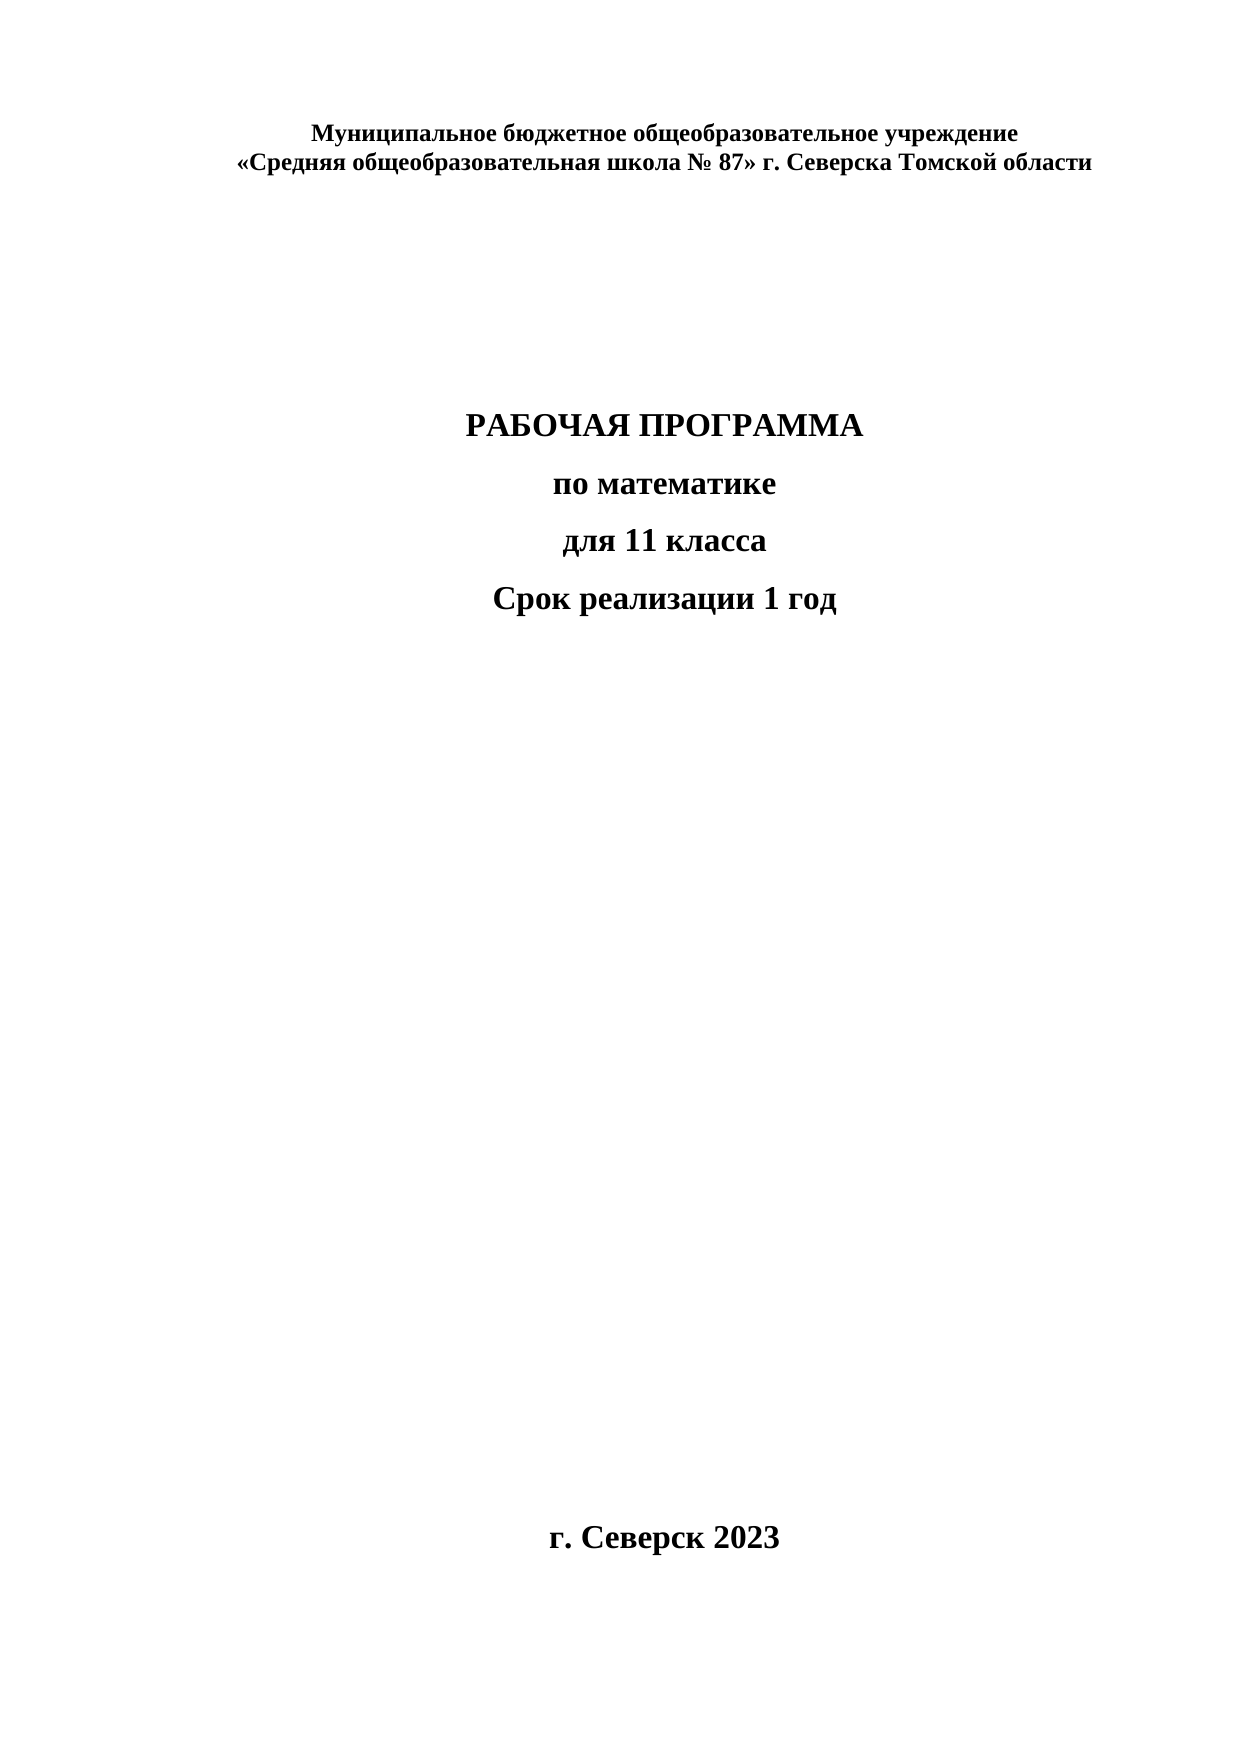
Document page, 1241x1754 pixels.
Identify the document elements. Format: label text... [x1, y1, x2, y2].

text для 11 класса [177, 521, 1152, 559]
text Муниципальное бюджетное общеобразовательное учреждение [177, 118, 1152, 147]
text «Средняя общеобразовательная школа № 87» г. Северска Томской области [177, 147, 1152, 176]
text по математике [177, 463, 1152, 501]
text РАБОЧАЯ ПРОГРАММА [177, 406, 1152, 444]
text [177, 1517, 1152, 1556]
text Срок реализации 1 год [177, 578, 1152, 616]
